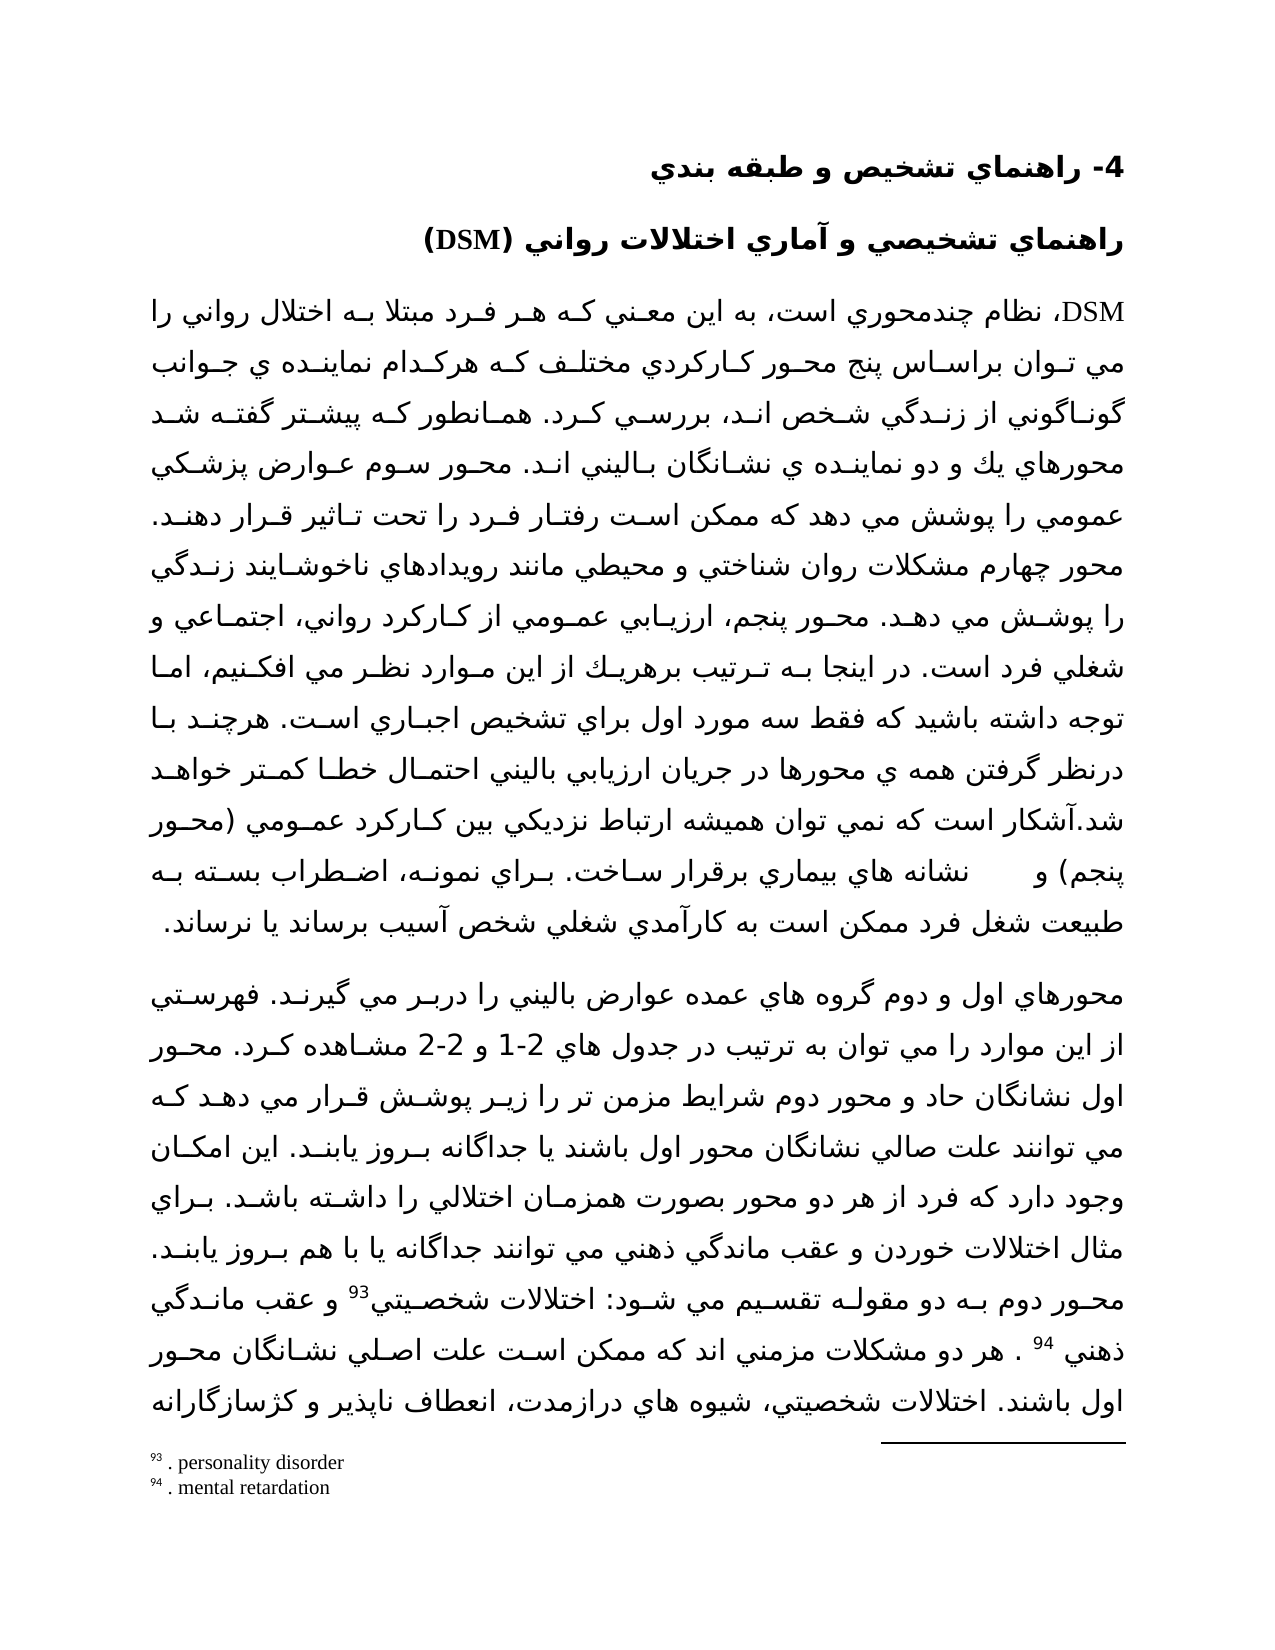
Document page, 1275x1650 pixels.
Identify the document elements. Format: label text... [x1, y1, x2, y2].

text راهنماي تشخيصي و آماري اختلالات رواني (DSM) [150, 222, 1125, 256]
text DSM، نظام چندمحوري است، به اين معني كه هر فرد مبتلا به اختلال رواني را مي توان براساس پنج محور كاركردي مختلف كه هركدام نماينده ي جوانب گوناگوني از زندگي شخص اند، بررسي كرد. همانطور كه پيشتر گفته شد محورهاي يك و دو نماينده ي نشانگان باليني اند. محور سوم عوارض پزشكي عمومي را پوشش مي دهد كه ممكن است رفتار فرد را تحت تاثير قرار دهند. محور چهارم مشكلات روان شناختي و محيطي مانند رويدادهاي ناخوشايند زندگي را پوشش مي دهد. محور پنجم، ارزيابي عمومي از كاركرد رواني، اجتماعي و شغلي فرد است. در اينجا به ترتيب برهريك از اين موارد نظر مي افكنيم، اما توجه داشته باشيد كه فقط سه مورد اول براي تشخيص اجباري است. هرچند با درنظر گرفتن همه ي محورها در جريان ارزيابي باليني احتمال خطا كمتر خواهد شد.آشكار است كه نمي توان هميشه ارتباط نزديكي بين كاركرد عمومي (محور پنجم) و نشانه هاي بيماري برقرار ساخت. براي نمونه، اضطراب بسته به طبيعت شغل فرد ممكن است به كارآمدي شغلي شخص آسيب برساند يا نرساند. [150, 294, 1125, 939]
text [150, 977, 1125, 1418]
text 4- راهنماي تشخيص و طبقه بندي [150, 150, 1125, 184]
